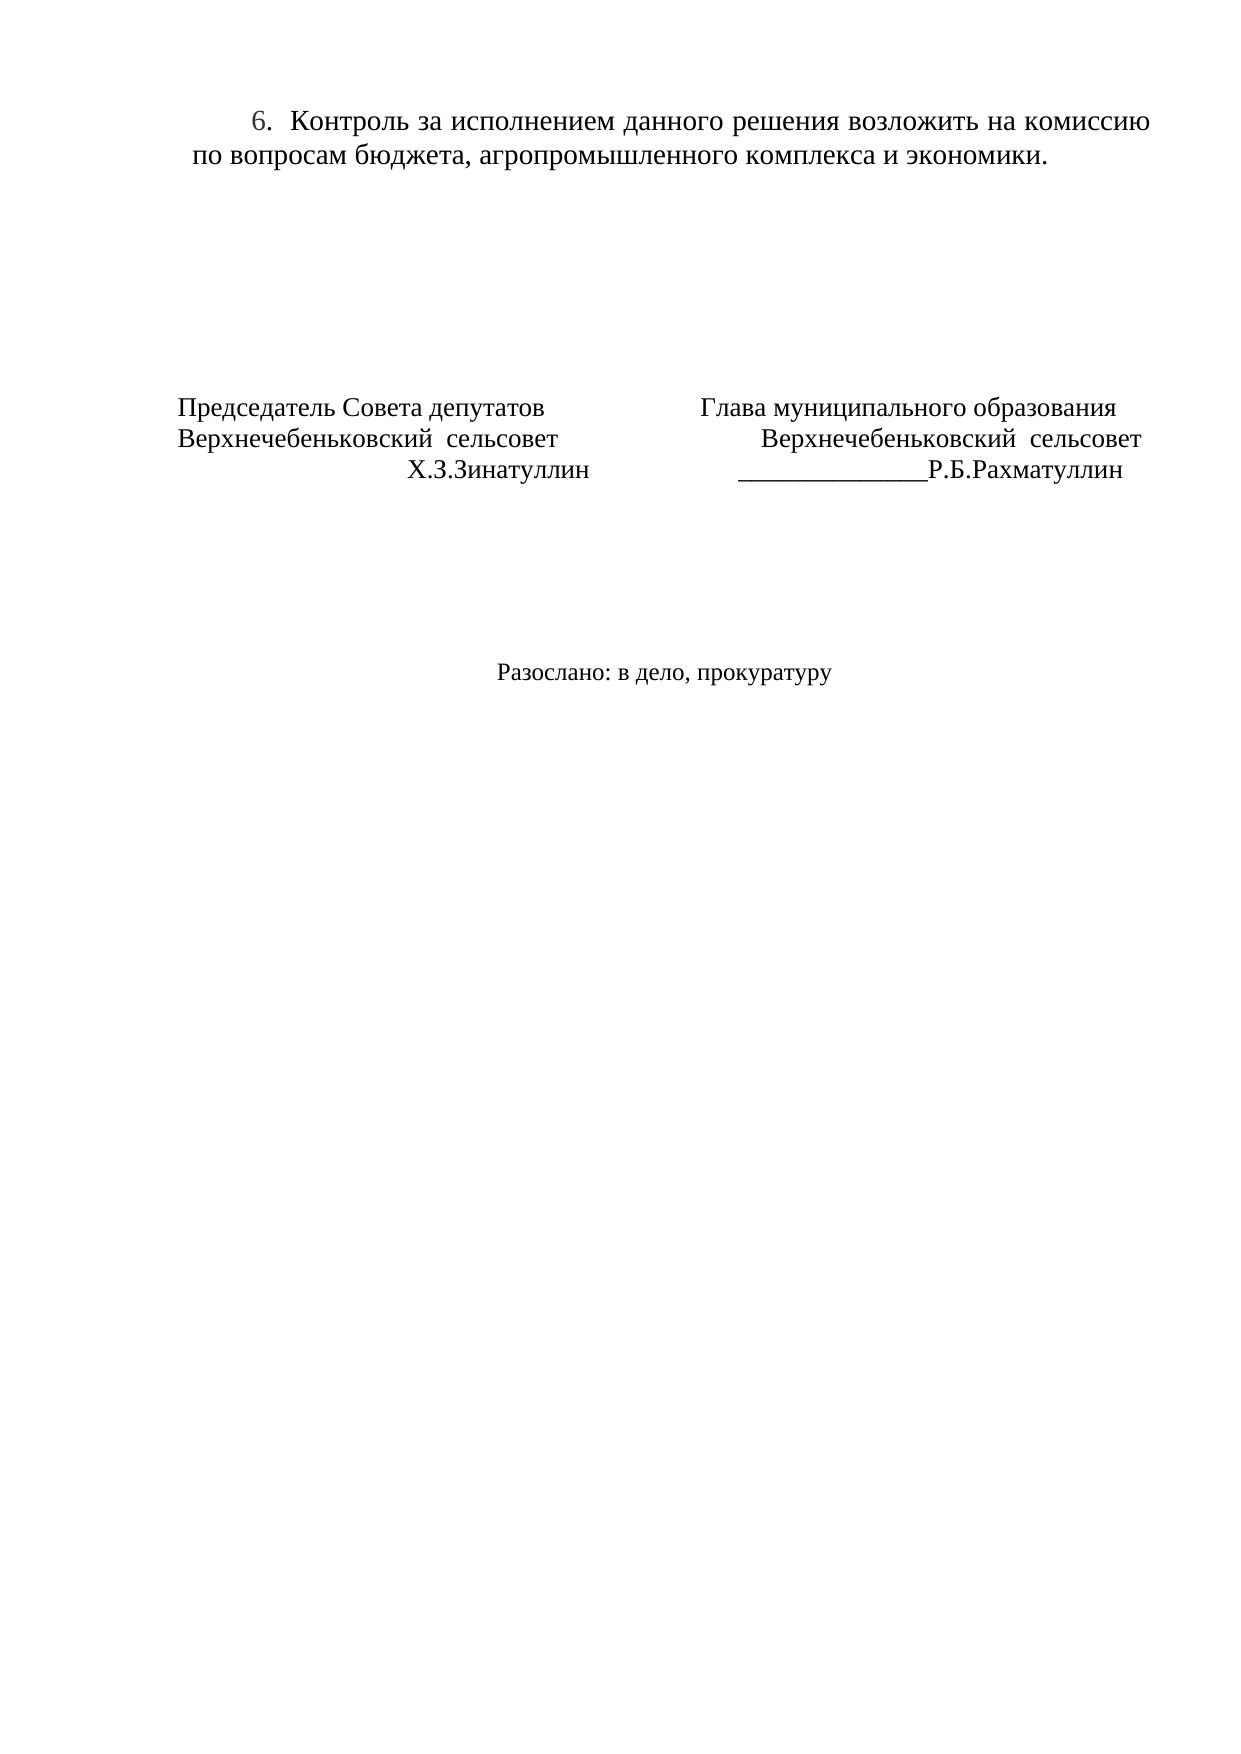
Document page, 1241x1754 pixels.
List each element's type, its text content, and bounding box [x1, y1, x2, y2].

text Разослано: в дело, прокуратуру [177, 657, 1152, 686]
text Председатель Совета депутатов Глава муниципального образования [177, 391, 1152, 422]
text 6. Контроль за исполнением данного решения возложить на комиссию по вопросам бюджета, агропромышленного комплекса и экономики. [192, 103, 1152, 171]
text Верхнечебеньковский сельсовет Верхнечебеньковский сельсовет [177, 422, 1152, 454]
text Х.З.Зинатуллин ______________Р.Б.Рахматуллин [177, 454, 1152, 485]
